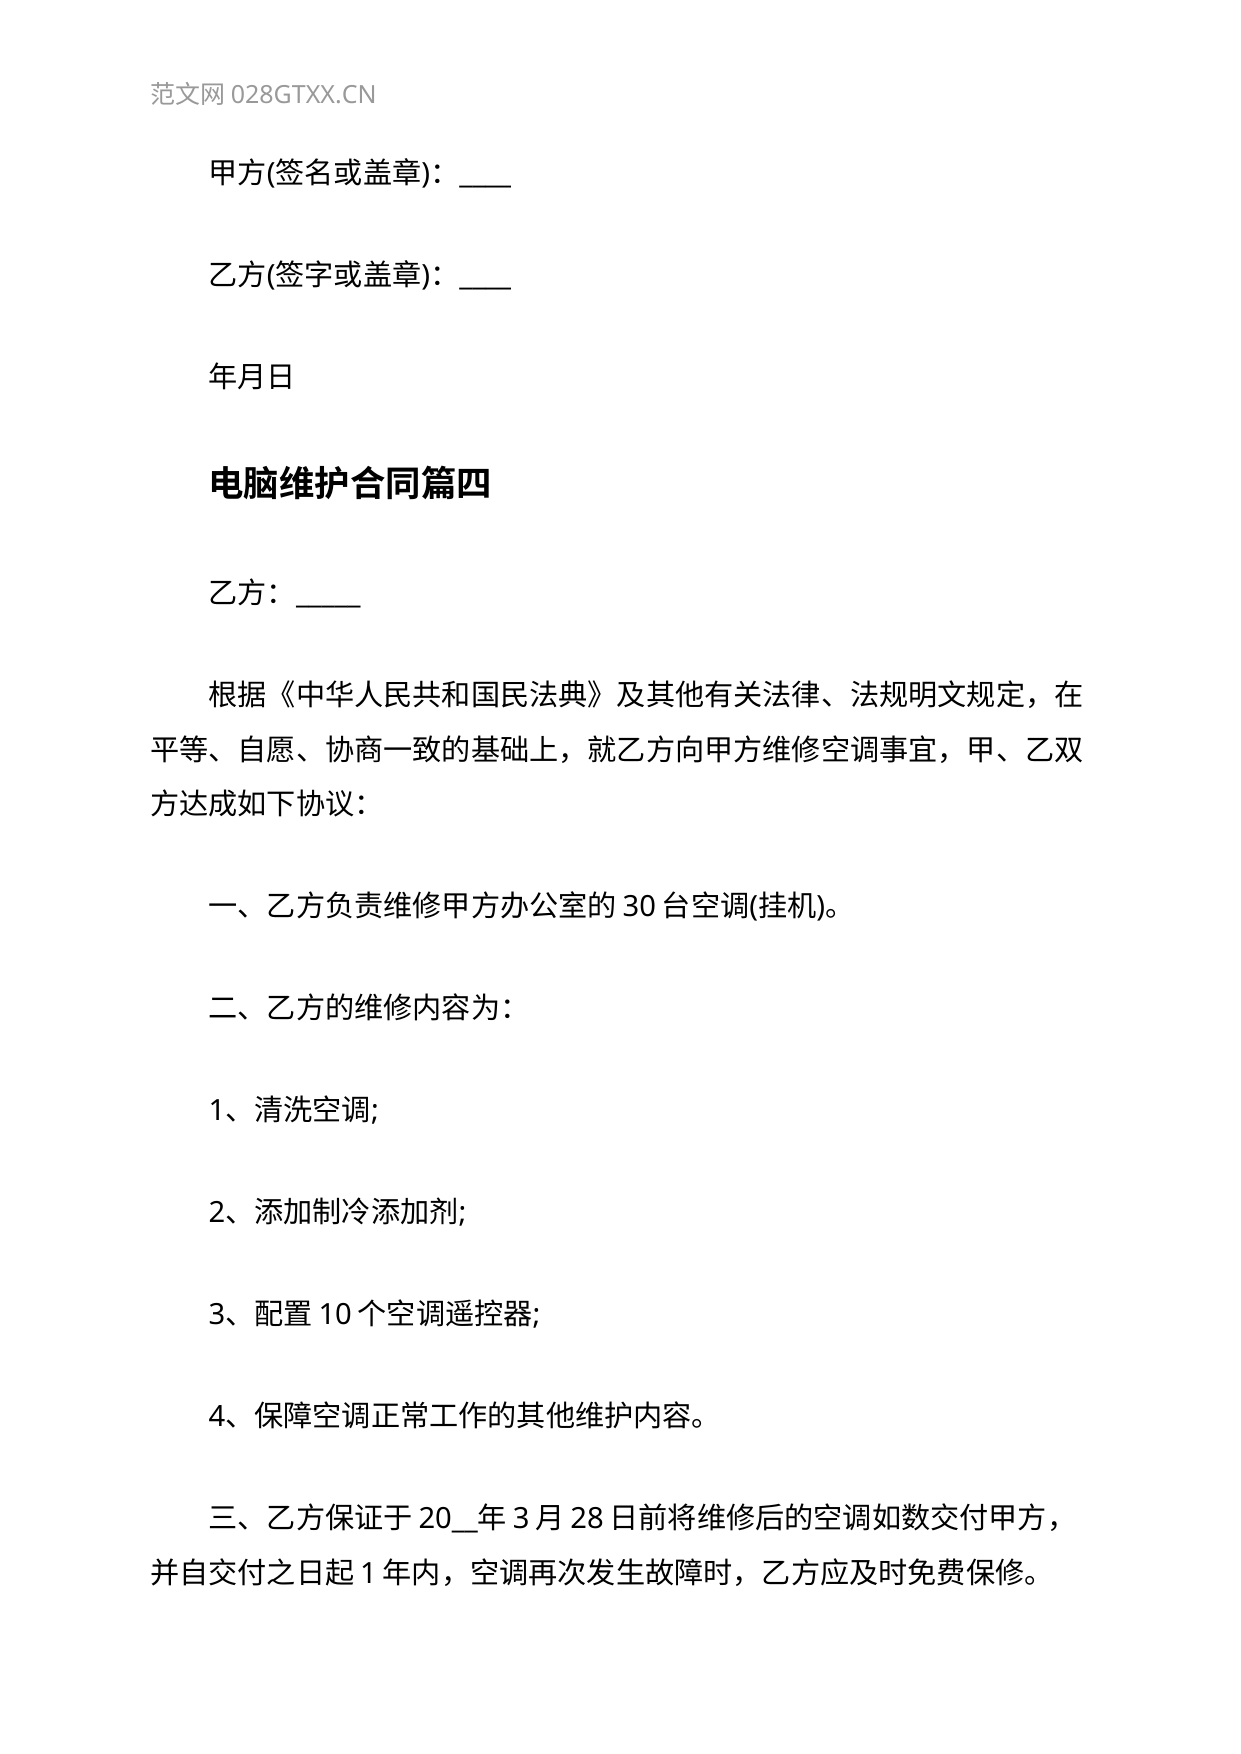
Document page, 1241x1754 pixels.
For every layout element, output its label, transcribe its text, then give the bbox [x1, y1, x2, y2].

text 甲方(签名或盖章)：____ [150, 150, 1090, 192]
text 1、清洗空调; [150, 1086, 1090, 1129]
text 3、配置10个空调遥控器; [150, 1290, 1090, 1333]
text 三、乙方保证于20__年3月28日前将维修后的空调如数交付甲方，并自交付之日起1年内，空调再次发生故障时，乙方应及时免费保修。 [150, 1494, 1090, 1592]
text 4、保障空调正常工作的其他维护内容。 [150, 1392, 1090, 1435]
text 一、乙方负责维修甲方办公室的30台空调(挂机)。 [150, 883, 1090, 925]
text 乙方：_____ [150, 569, 1090, 612]
text 电脑维护合同篇四 [150, 456, 1090, 507]
text 2、添加制冷添加剂; [150, 1188, 1090, 1231]
text 根据《中华人民共和国民法典》及其他有关法律、法规明文规定，在平等、自愿、协商一致的基础上，就乙方向甲方维修空调事宜，甲、乙双方达成如下协议： [150, 671, 1090, 823]
text 乙方(签字或盖章)：____ [150, 252, 1090, 294]
text 年月日 [150, 354, 1090, 396]
text 二、乙方的维修内容为： [150, 985, 1090, 1027]
